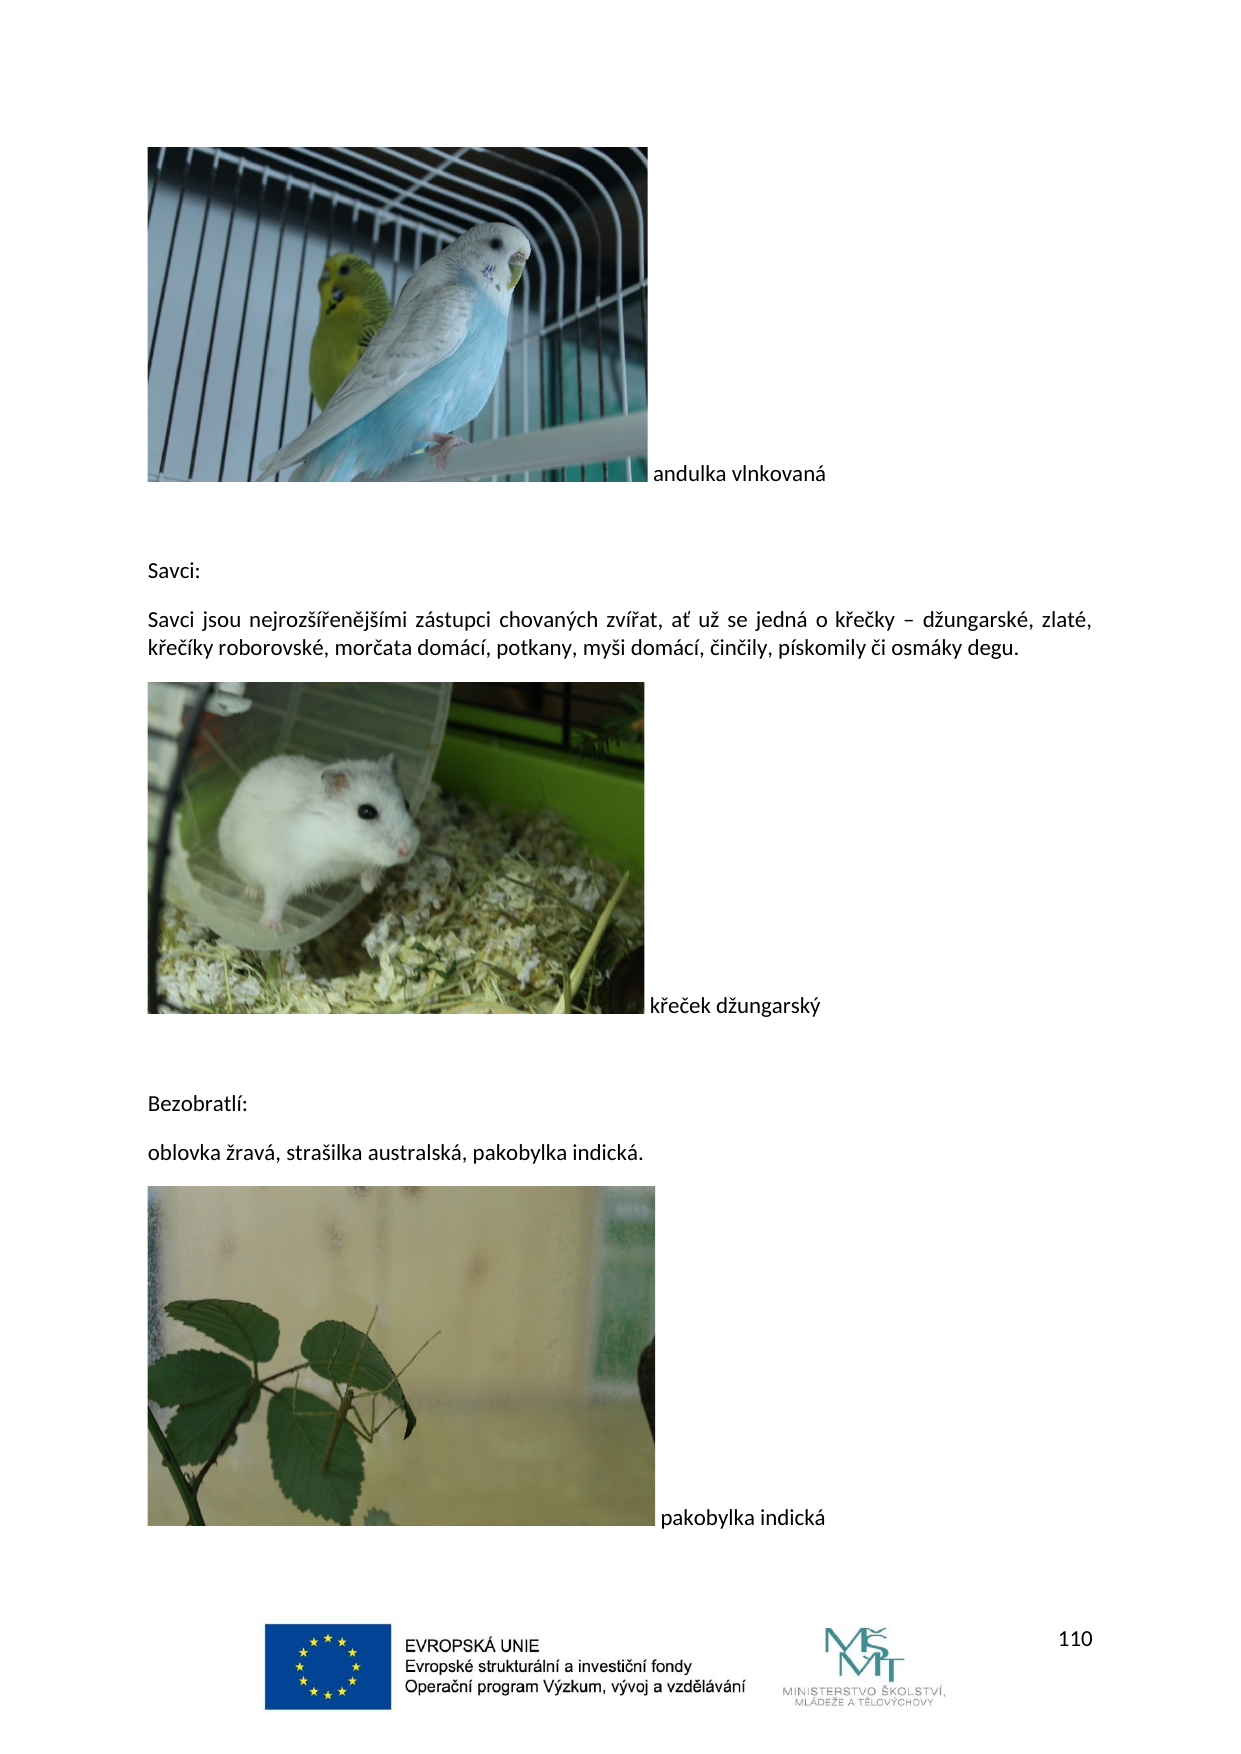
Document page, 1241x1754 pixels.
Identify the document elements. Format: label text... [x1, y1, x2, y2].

picture [147, 682, 645, 1014]
text Savci jsou nejrozšířenějšími zástupci chovaných zvířat, ať už se jedná o křečky – džungarské, zlaté, křečíky roborovské, morčata domácí, potkany, myši domácí, činčily, pískomily či osmáky degu. [148, 605, 1092, 661]
picture [147, 1186, 656, 1526]
picture [147, 147, 648, 482]
picture [222, 1582, 987, 1752]
text Bezobratlí: [148, 1089, 1092, 1117]
text Savci: [148, 557, 1092, 584]
text oblovka žravá, strašilka australská, pakobylka indická. [148, 1138, 1092, 1166]
